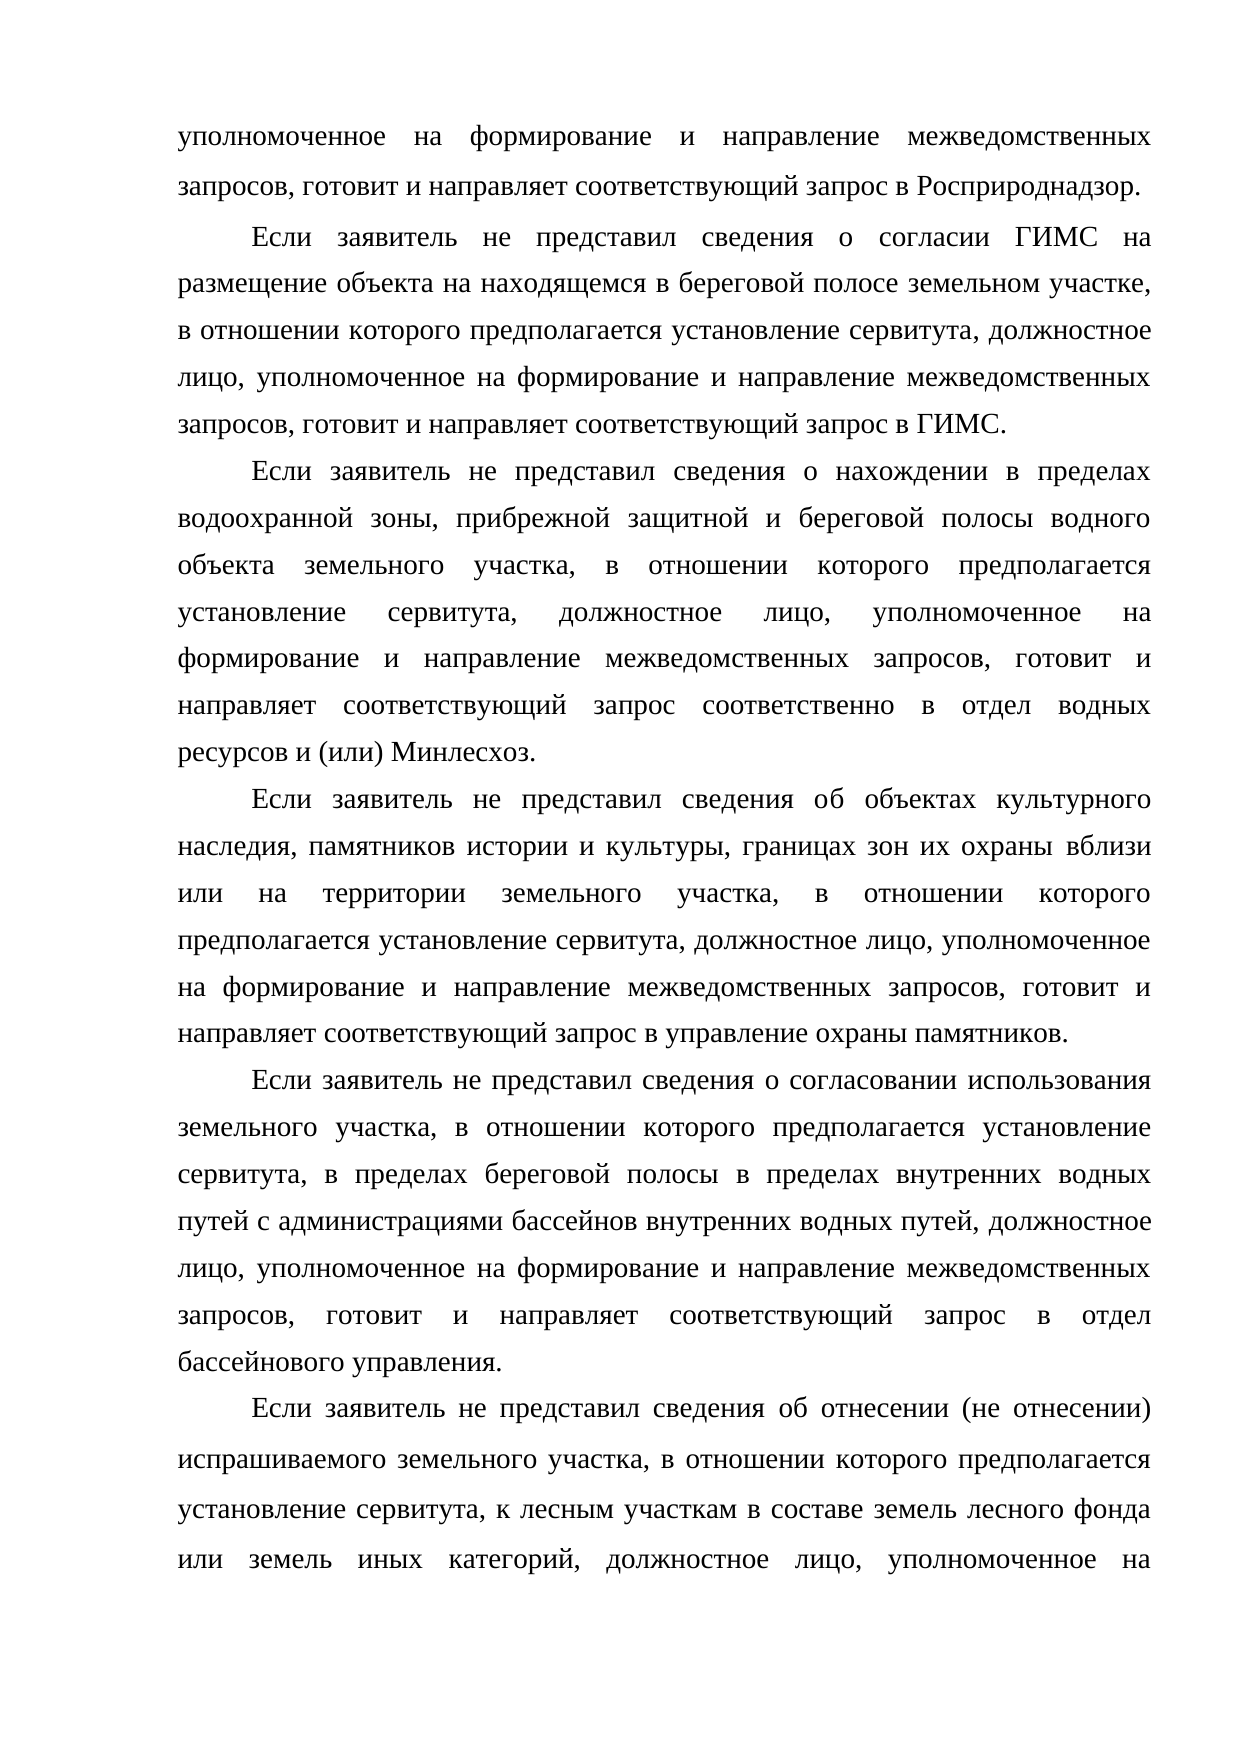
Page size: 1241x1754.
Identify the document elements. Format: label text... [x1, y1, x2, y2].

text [177, 1391, 1152, 1575]
text Если заявитель не представил сведения о согласовании использования земельного участка, в отношении которого предполагается установление сервитута, в пределах береговой полосы в пределах внутренних водных путей с администрациями бассейнов внутренних водных путей, должностное лицо, уполномоченное на формирование и направление межведомственных запросов, готовит и направляет соответствующий запрос в отдел бассейнового управления. [177, 1062, 1152, 1377]
text Если заявитель не представил сведения о согласии ГИМС на размещение объекта на находящемся в береговой полосе земельном участке, в отношении которого предполагается установление сервитута, должностное лицо, уполномоченное на формирование и направление межведомственных запросов, готовит и направляет соответствующий запрос в ГИМС. [177, 219, 1152, 440]
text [177, 118, 1152, 202]
text Если заявитель не представил сведения о нахождении в пределах водоохранной зоны, прибрежной защитной и береговой полосы водного объекта земельного участка, в отношении которого предполагается установление сервитута, должностное лицо, уполномоченное на формирование и направление межведомственных запросов, готовит и направляет соответствующий запрос соответственно в отдел водных ресурсов и (или) Минлесхоз. [177, 453, 1152, 768]
text Если заявитель не представил сведения об объектах культурного наследия, памятников истории и культуры, границах зон их охраны вблизи или на территории земельного участка, в отношении которого предполагается установление сервитута, должностное лицо, уполномоченное на формирование и направление межведомственных запросов, готовит и направляет соответствующий запрос в управление охраны памятников. [177, 781, 1152, 1049]
